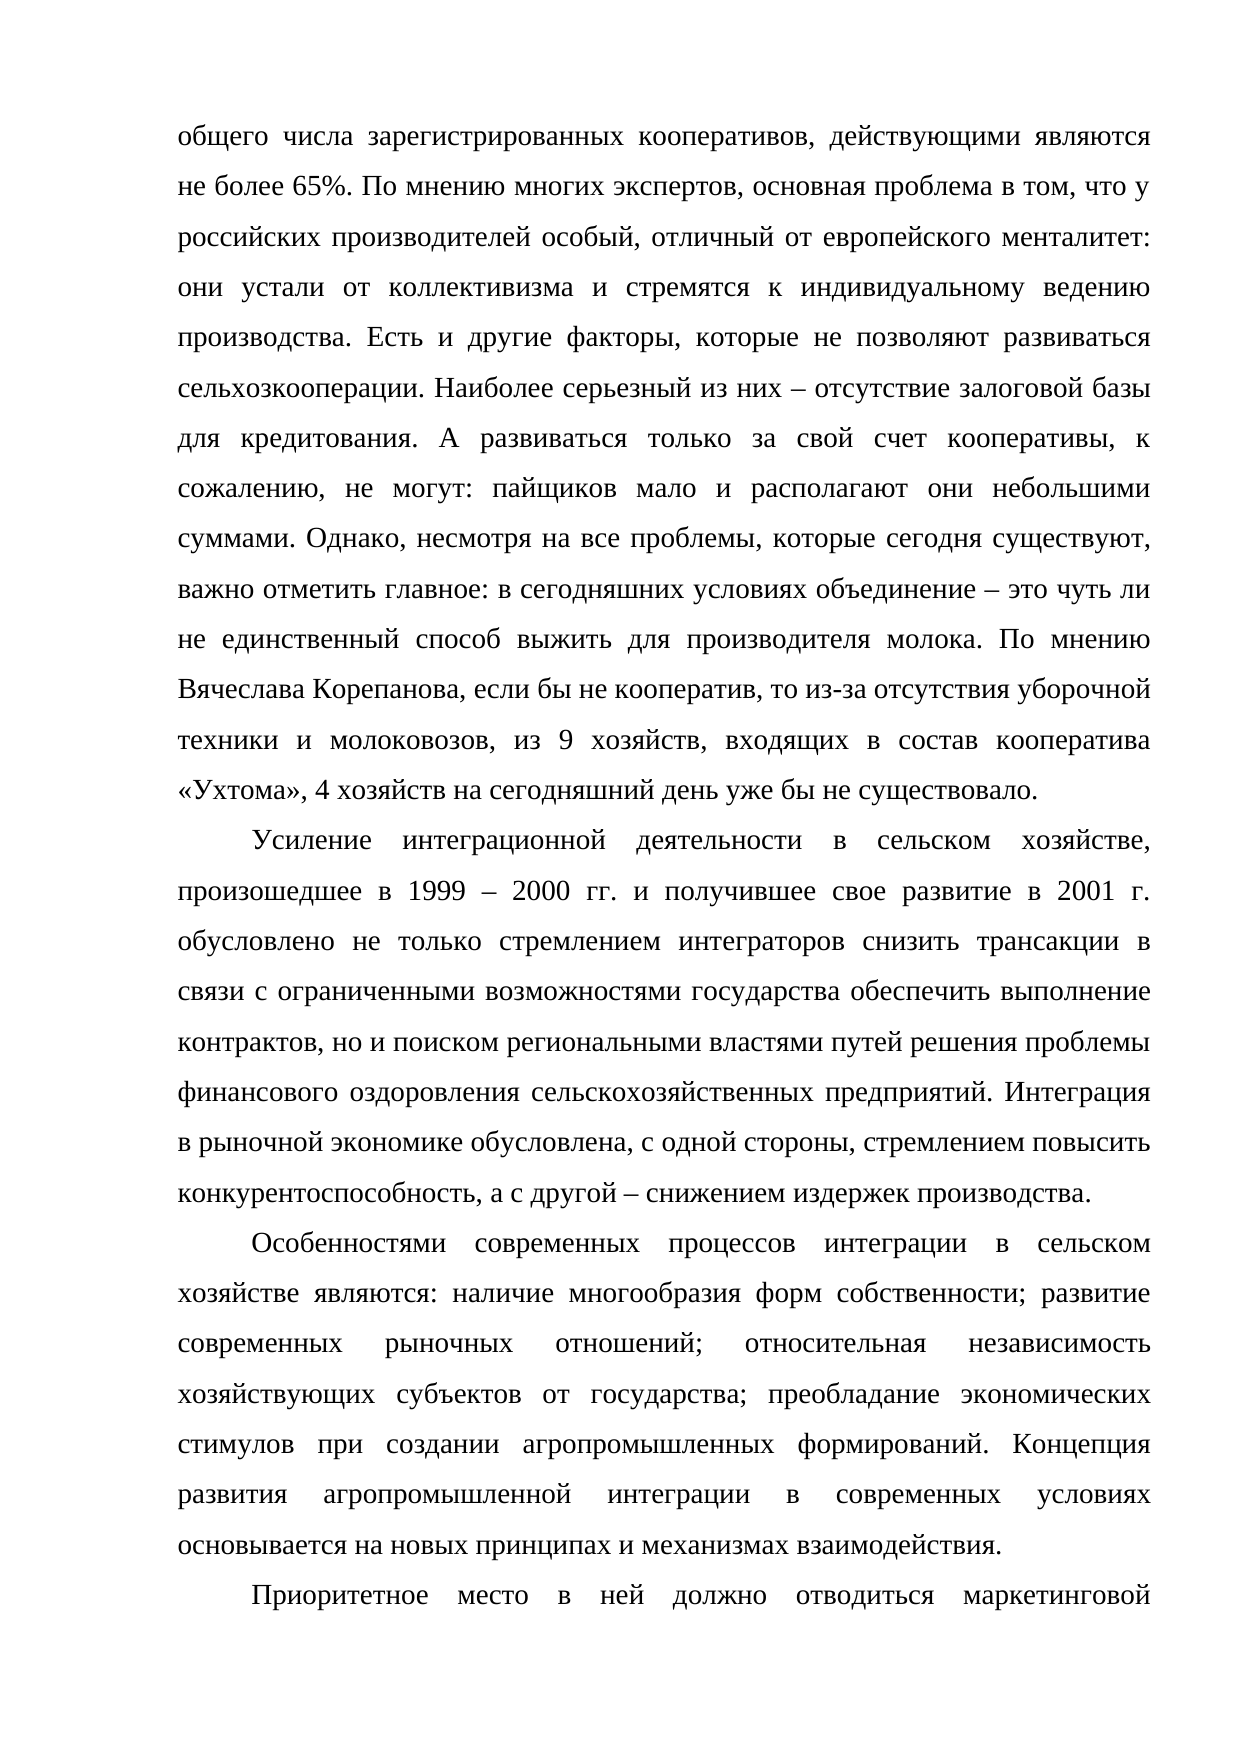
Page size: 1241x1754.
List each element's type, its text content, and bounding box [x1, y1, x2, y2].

text Усиление интеграционной деятельности в сельском хозяйстве, произошедшее в 1999 – 2000 гг. и получившее свое развитие в . обусловлено не только стремлением интеграторов снизить трансакции в связи с ограниченными возможностями государства обеспечить выполнение контрактов, но и поиском региональными властями путей решения проблемы финансового оздоровления сельскохозяйственных предприятий. Интеграция в рыночной экономике обусловлена, с одной стороны, стремлением повысить конкурентоспособность, а с другой – снижением издержек производства. [177, 822, 1152, 1208]
text Особенностями современных процессов интеграции в сельском хозяйстве являются: наличие многообразия форм собственности; развитие современных рыночных отношений; относительная независимость хозяйствующих субъектов от государства; преобладание экономических стимулов при создании агропромышленных формирований. Концепция развития агропромышленной интеграции в современных условиях основывается на новых принципах и механизмах взаимодействия. [177, 1225, 1152, 1560]
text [177, 118, 1152, 806]
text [177, 1577, 1152, 1611]
